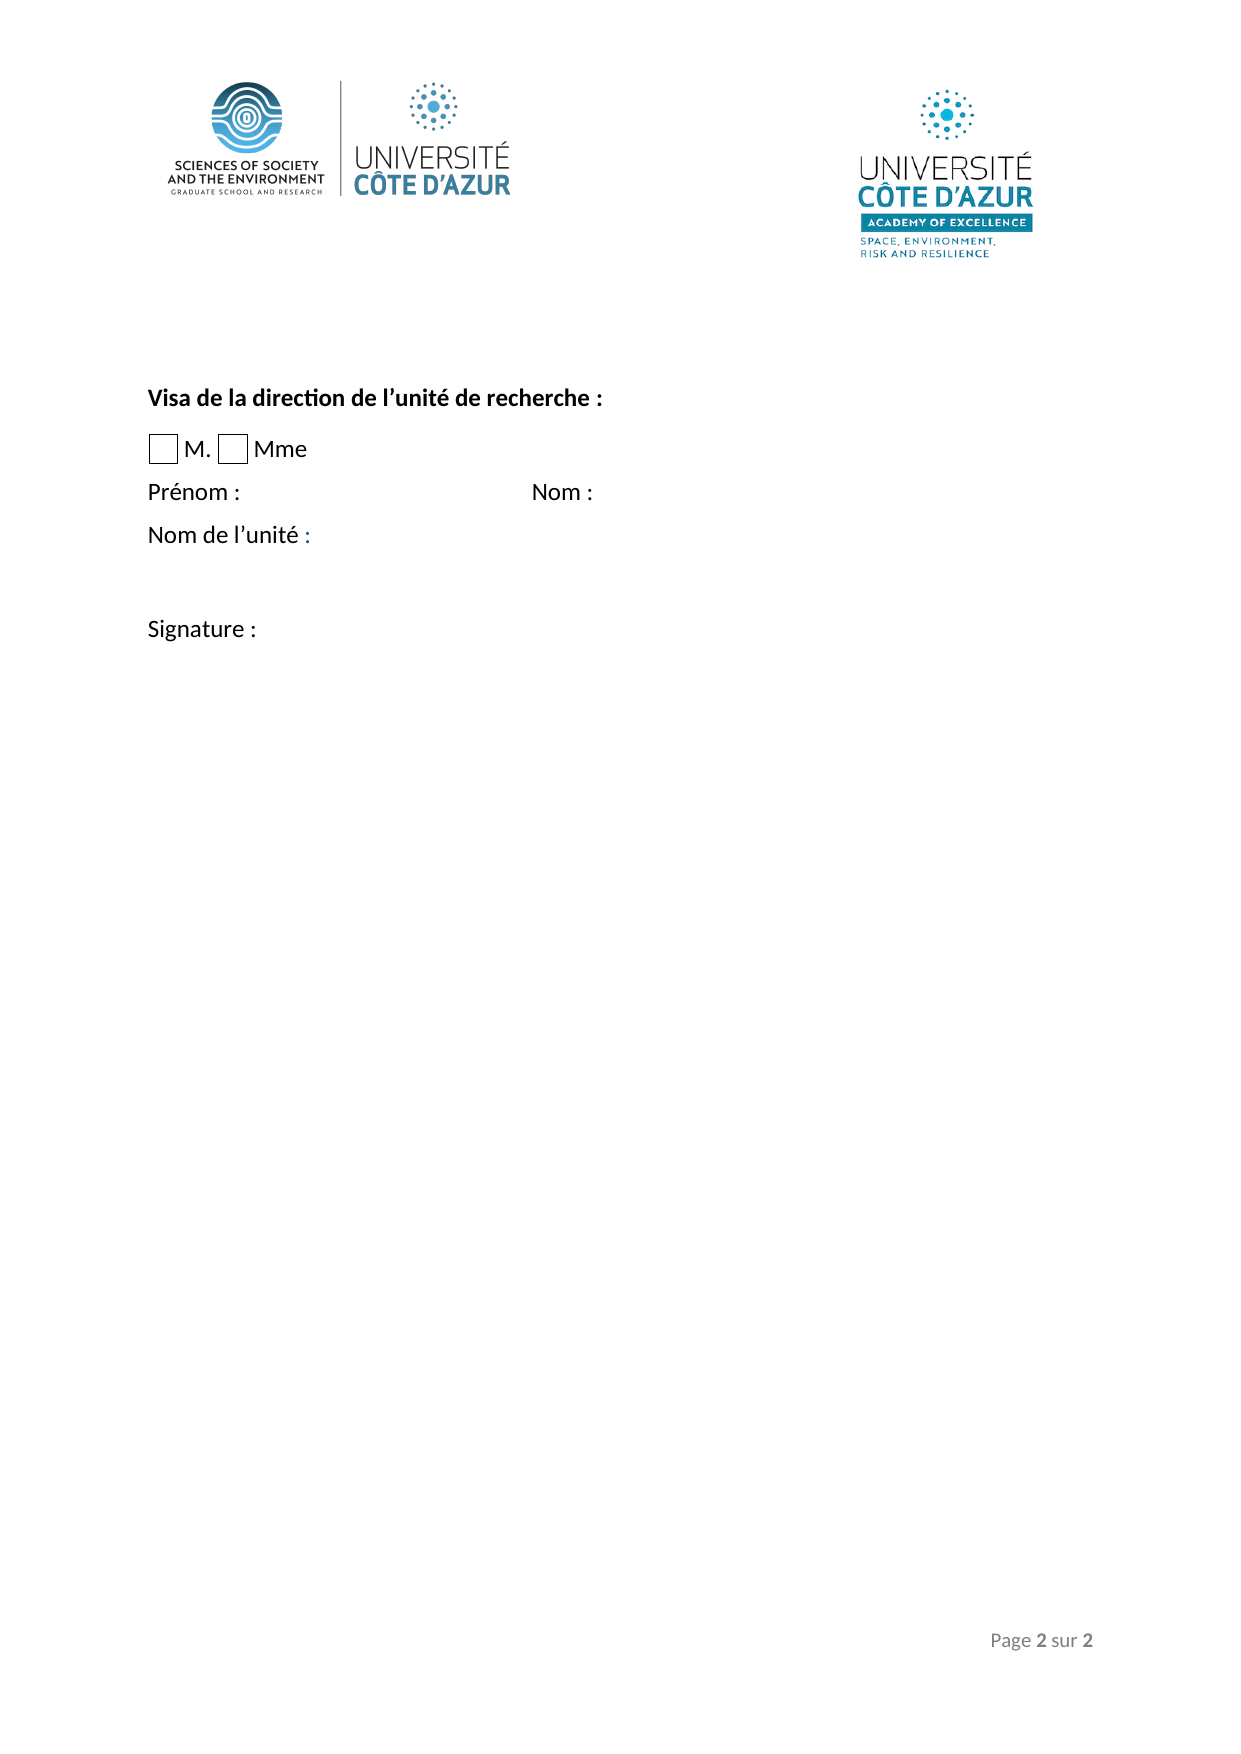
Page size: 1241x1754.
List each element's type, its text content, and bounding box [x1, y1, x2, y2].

text Prénom : Nom : [148, 476, 1098, 507]
text M. Mme [148, 433, 1098, 464]
picture [158, 73, 524, 207]
text Signature : [148, 613, 1093, 644]
picture [831, 73, 1061, 311]
text Visa de la direction de l’unité de recherche : [148, 382, 1093, 412]
text Nom de l’unité : [148, 519, 1098, 550]
